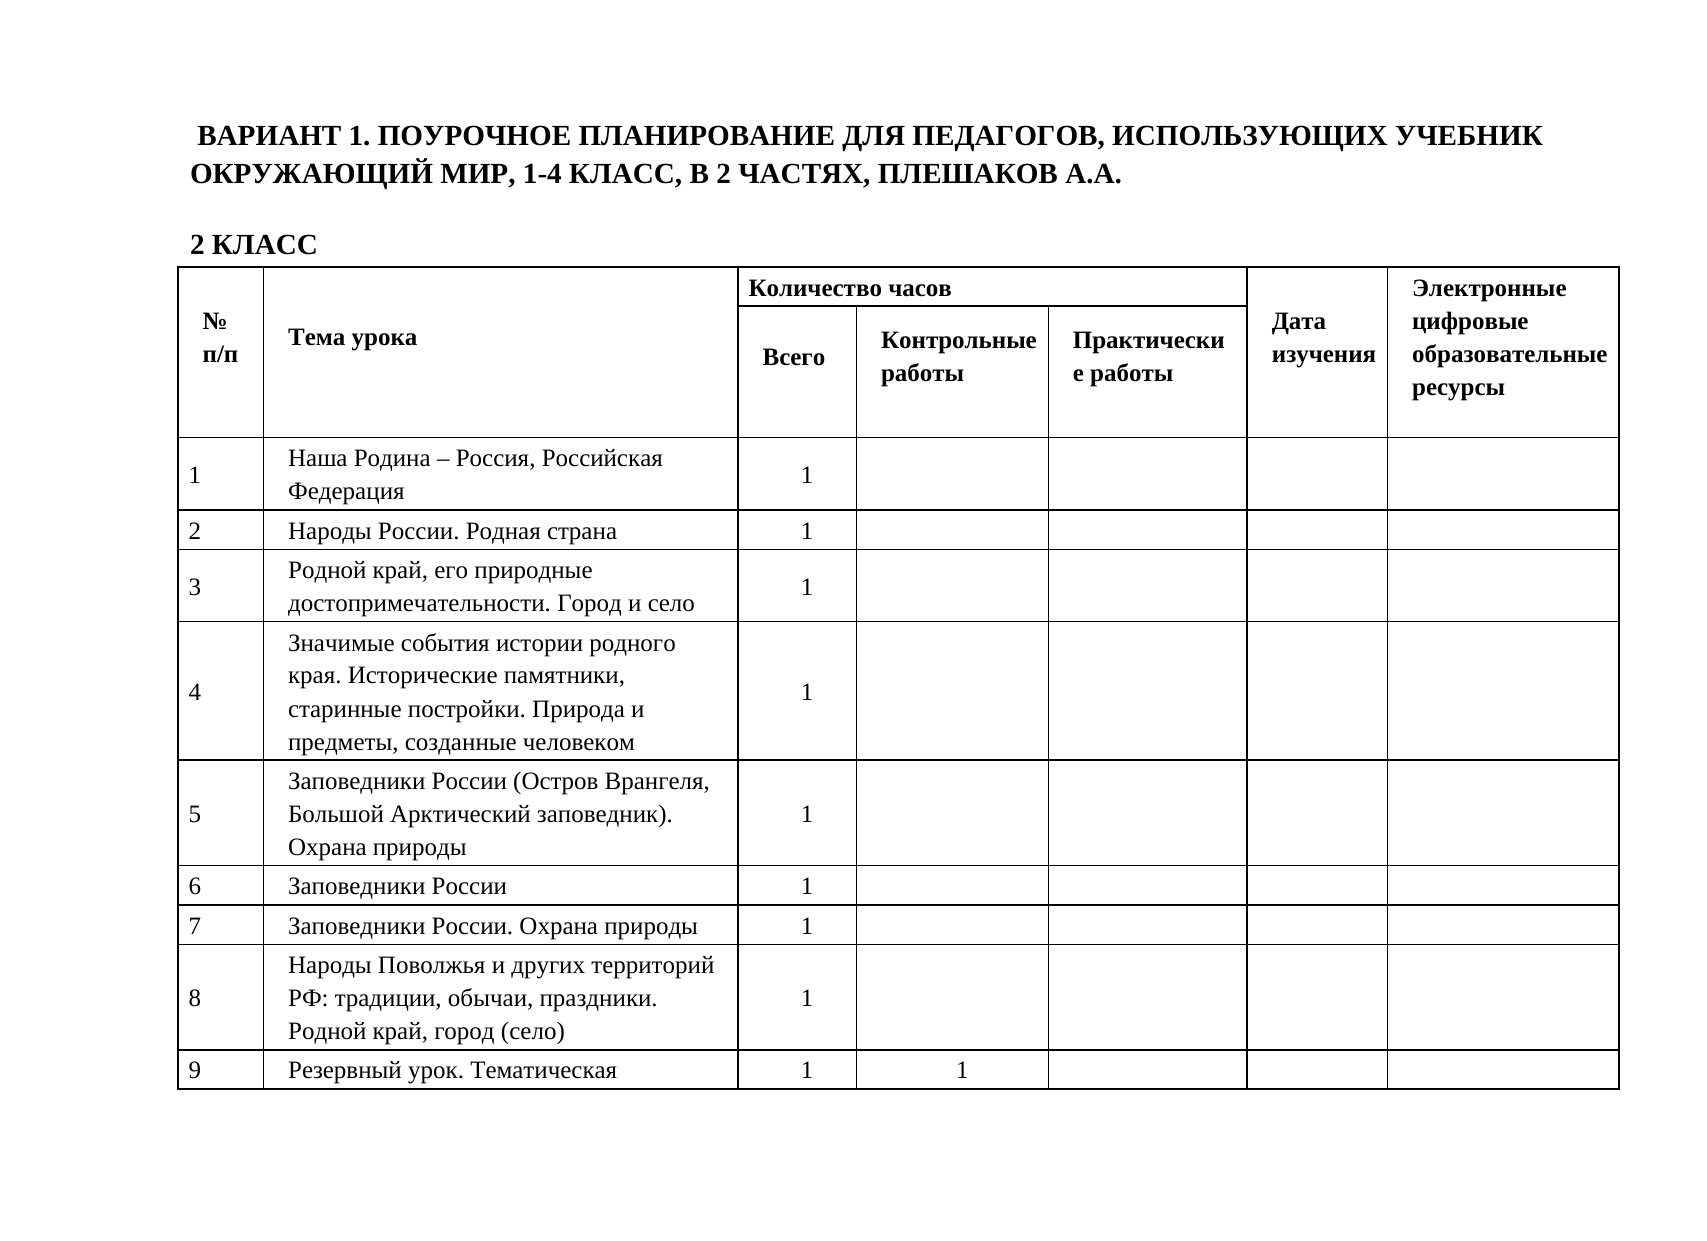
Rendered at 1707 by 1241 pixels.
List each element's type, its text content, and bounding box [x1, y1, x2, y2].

table_cell 2 [179, 511, 263, 548]
table_cell [1049, 550, 1246, 621]
table_cell [1388, 438, 1618, 509]
table_cell Народы Поволжья и других территорий РФ: традиции, обычаи, праздники. Родной край, город (село) [264, 945, 737, 1049]
table_cell [1049, 866, 1246, 904]
table_cell [1049, 622, 1246, 759]
table_cell Контрольные работы [857, 307, 1048, 437]
table_cell [1248, 761, 1387, 865]
table_cell [1388, 906, 1618, 943]
table_cell [1248, 622, 1387, 759]
table_cell [1049, 761, 1246, 865]
table_cell Заповедники России (Остров Врангеля, Большой Арктический заповедник). Охрана природы [264, 761, 737, 865]
table_cell [857, 550, 1048, 621]
table_cell [1248, 511, 1387, 548]
table_cell Значимые события истории родного края. Исторические памятники, старинные постройки. Природа и предметы, созданные человеком [264, 622, 737, 759]
table_cell [1248, 906, 1387, 943]
table_cell 1 [739, 761, 856, 865]
table_cell [1248, 550, 1387, 621]
table_cell [857, 906, 1048, 943]
table_cell 1 [739, 906, 856, 943]
table_cell 9 [179, 1051, 263, 1088]
table_cell Народы России. Родная страна [264, 511, 737, 548]
table_cell [1388, 550, 1618, 621]
table_cell 1 [739, 511, 856, 548]
table_cell [857, 438, 1048, 509]
table_cell [1049, 438, 1246, 509]
text 2 КЛАСС [190, 227, 1618, 261]
table_cell [1248, 1051, 1387, 1088]
table_cell [1049, 945, 1246, 1049]
table_header Тема урока [264, 268, 737, 437]
table_cell [1388, 945, 1618, 1049]
table_cell 1 [739, 438, 856, 509]
table_cell [1388, 1051, 1618, 1088]
table_cell 3 [179, 550, 263, 621]
table_cell Всего [739, 307, 856, 437]
table_cell Практические работы [1049, 307, 1246, 437]
text ВАРИАНТ 1. ПОУРОЧНОЕ ПЛАНИРОВАНИЕ ДЛЯ ПЕДАГОГОВ, ИСПОЛЬЗУЮЩИХ УЧЕБНИК ОКРУЖАЮЩИЙ МИР, 1-4 КЛАСС, В 2 ЧАСТЯХ, ПЛЕШАКОВ А.А. [190, 118, 1618, 190]
table_cell Родной край, его природные достопримечательности. Город и село [264, 550, 737, 621]
table_cell [1248, 945, 1387, 1049]
table_cell [1049, 511, 1246, 548]
table_cell [857, 866, 1048, 904]
table_cell Наша Родина ‒ Россия, Российская Федерация [264, 438, 737, 509]
table_cell 1 [739, 1051, 856, 1088]
table_header Дата изучения [1248, 268, 1387, 437]
table_cell 1 [739, 550, 856, 621]
table_cell [1049, 1051, 1246, 1088]
table_cell Заповедники России [264, 866, 737, 904]
table_cell [857, 761, 1048, 865]
table_cell 8 [179, 945, 263, 1049]
table_cell 6 [179, 866, 263, 904]
table_cell [857, 622, 1048, 759]
table_header Количество часов [739, 268, 1246, 305]
table_cell [1388, 511, 1618, 548]
table_cell [857, 945, 1048, 1049]
table_cell 4 [179, 622, 263, 759]
table_cell 7 [179, 906, 263, 943]
table_cell 1 [739, 622, 856, 759]
table_cell [1388, 761, 1618, 865]
table_cell [1248, 438, 1387, 509]
table_cell Заповедники России. Охрана природы [264, 906, 737, 943]
table_cell [1248, 866, 1387, 904]
table_cell [1388, 622, 1618, 759]
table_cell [264, 1051, 737, 1088]
table_cell 5 [179, 761, 263, 865]
table_cell [1049, 906, 1246, 943]
table_cell 1 [739, 866, 856, 904]
table_cell 1 [179, 438, 263, 509]
table_cell 1 [739, 945, 856, 1049]
table_cell 1 [857, 1051, 1048, 1088]
table_header № п/п [179, 268, 263, 437]
table_cell [1388, 866, 1618, 904]
table_header Электронные цифровые образовательные ресурсы [1388, 268, 1618, 437]
table_cell [857, 511, 1048, 548]
